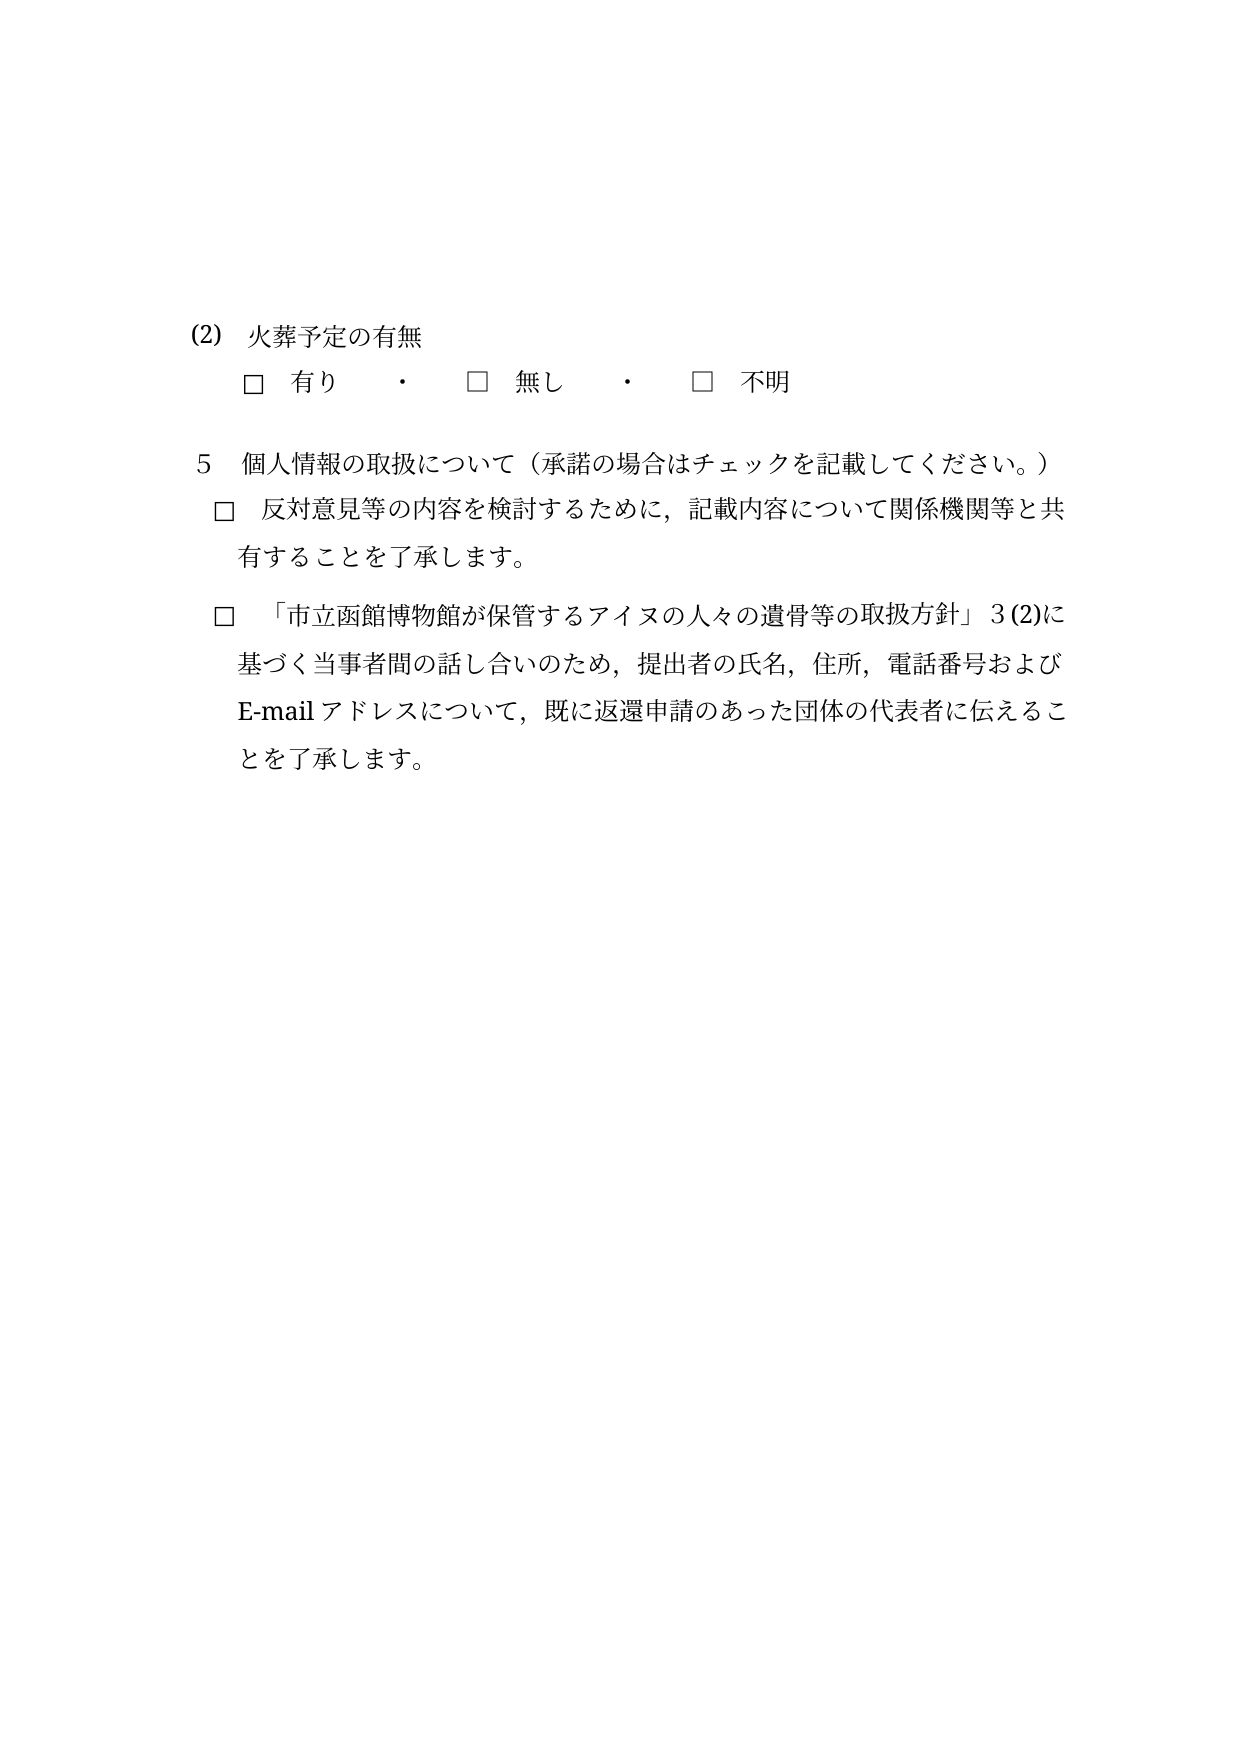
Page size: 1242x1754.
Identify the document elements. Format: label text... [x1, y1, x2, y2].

text □ 有り ・ □ 無し ・ □ 不明 [167, 362, 1089, 398]
text □ 反対意見等の内容を検討するために，記載内容について関係機関等と共有することを了承します。 [212, 490, 1071, 574]
text □ 「市立函館博物館が保管するアイヌの人々の遺骨等の取扱方針」３(2)に基づく当事者間の話し合いのため，提出者の氏名，住所，電話番号およびE-mailアドレスについて，既に返還申請のあった団体の代表者に伝えることを了承します。 [212, 594, 1071, 775]
text ５ 個人情報の取扱について（承諾の場合はチェックを記載してください。） [167, 445, 1089, 481]
text (2) 火葬予定の有無 [191, 314, 1089, 353]
